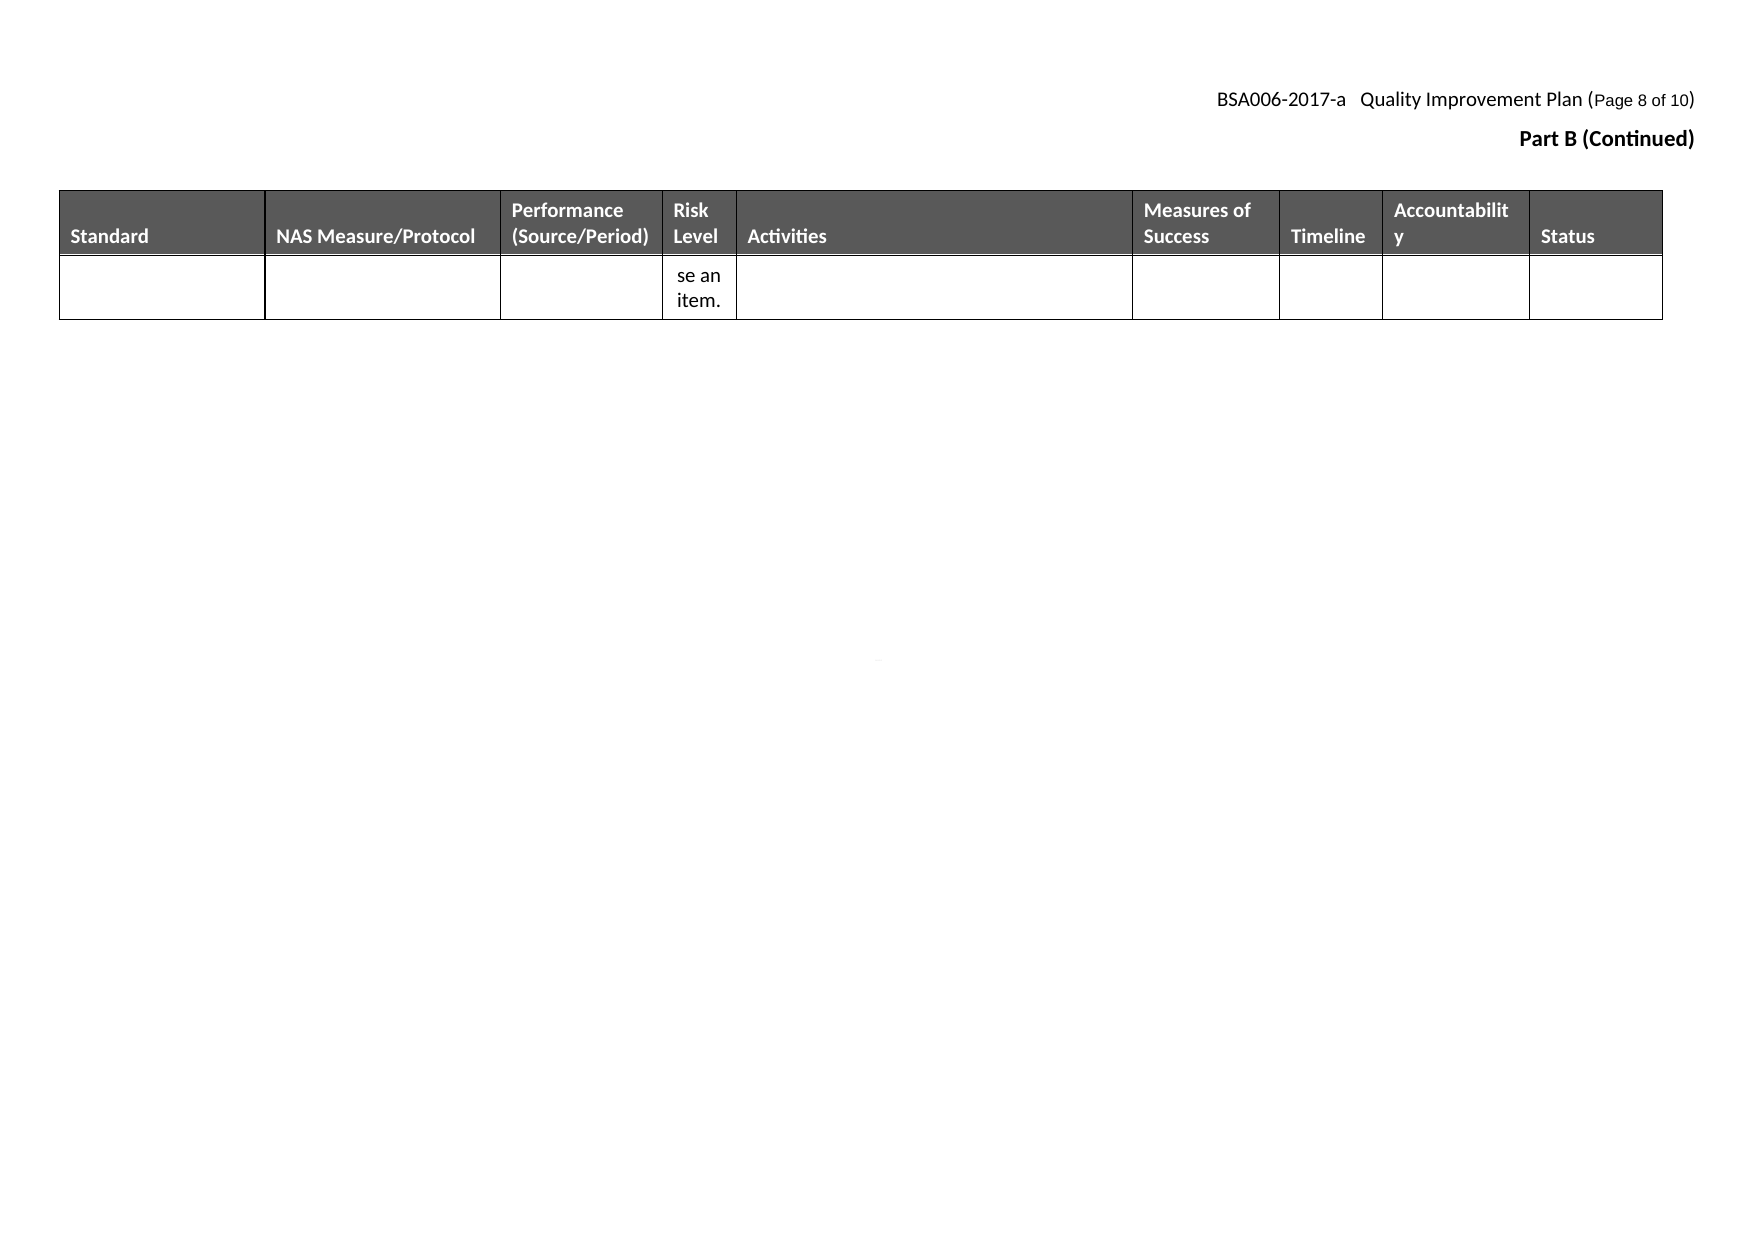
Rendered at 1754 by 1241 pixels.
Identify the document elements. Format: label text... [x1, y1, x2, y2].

table_cell [501, 256, 662, 319]
table_header Standard [60, 191, 264, 254]
table_cell [266, 256, 500, 319]
table_header Risk Level [663, 191, 736, 254]
table_cell [1280, 256, 1382, 319]
table_cell [737, 256, 1132, 319]
table_header Performance (Source/Period) [501, 191, 662, 254]
table_header Accountability [1383, 191, 1529, 254]
table_header Timeline [1280, 191, 1382, 254]
table_header NAS Measure/Protocol [266, 191, 500, 254]
table_cell [1133, 256, 1279, 319]
table_cell [1383, 256, 1529, 319]
table_cell [1530, 256, 1662, 319]
table_header Measures of Success [1133, 191, 1279, 254]
table_header Activities [737, 191, 1132, 254]
table_header Status [1530, 191, 1662, 254]
